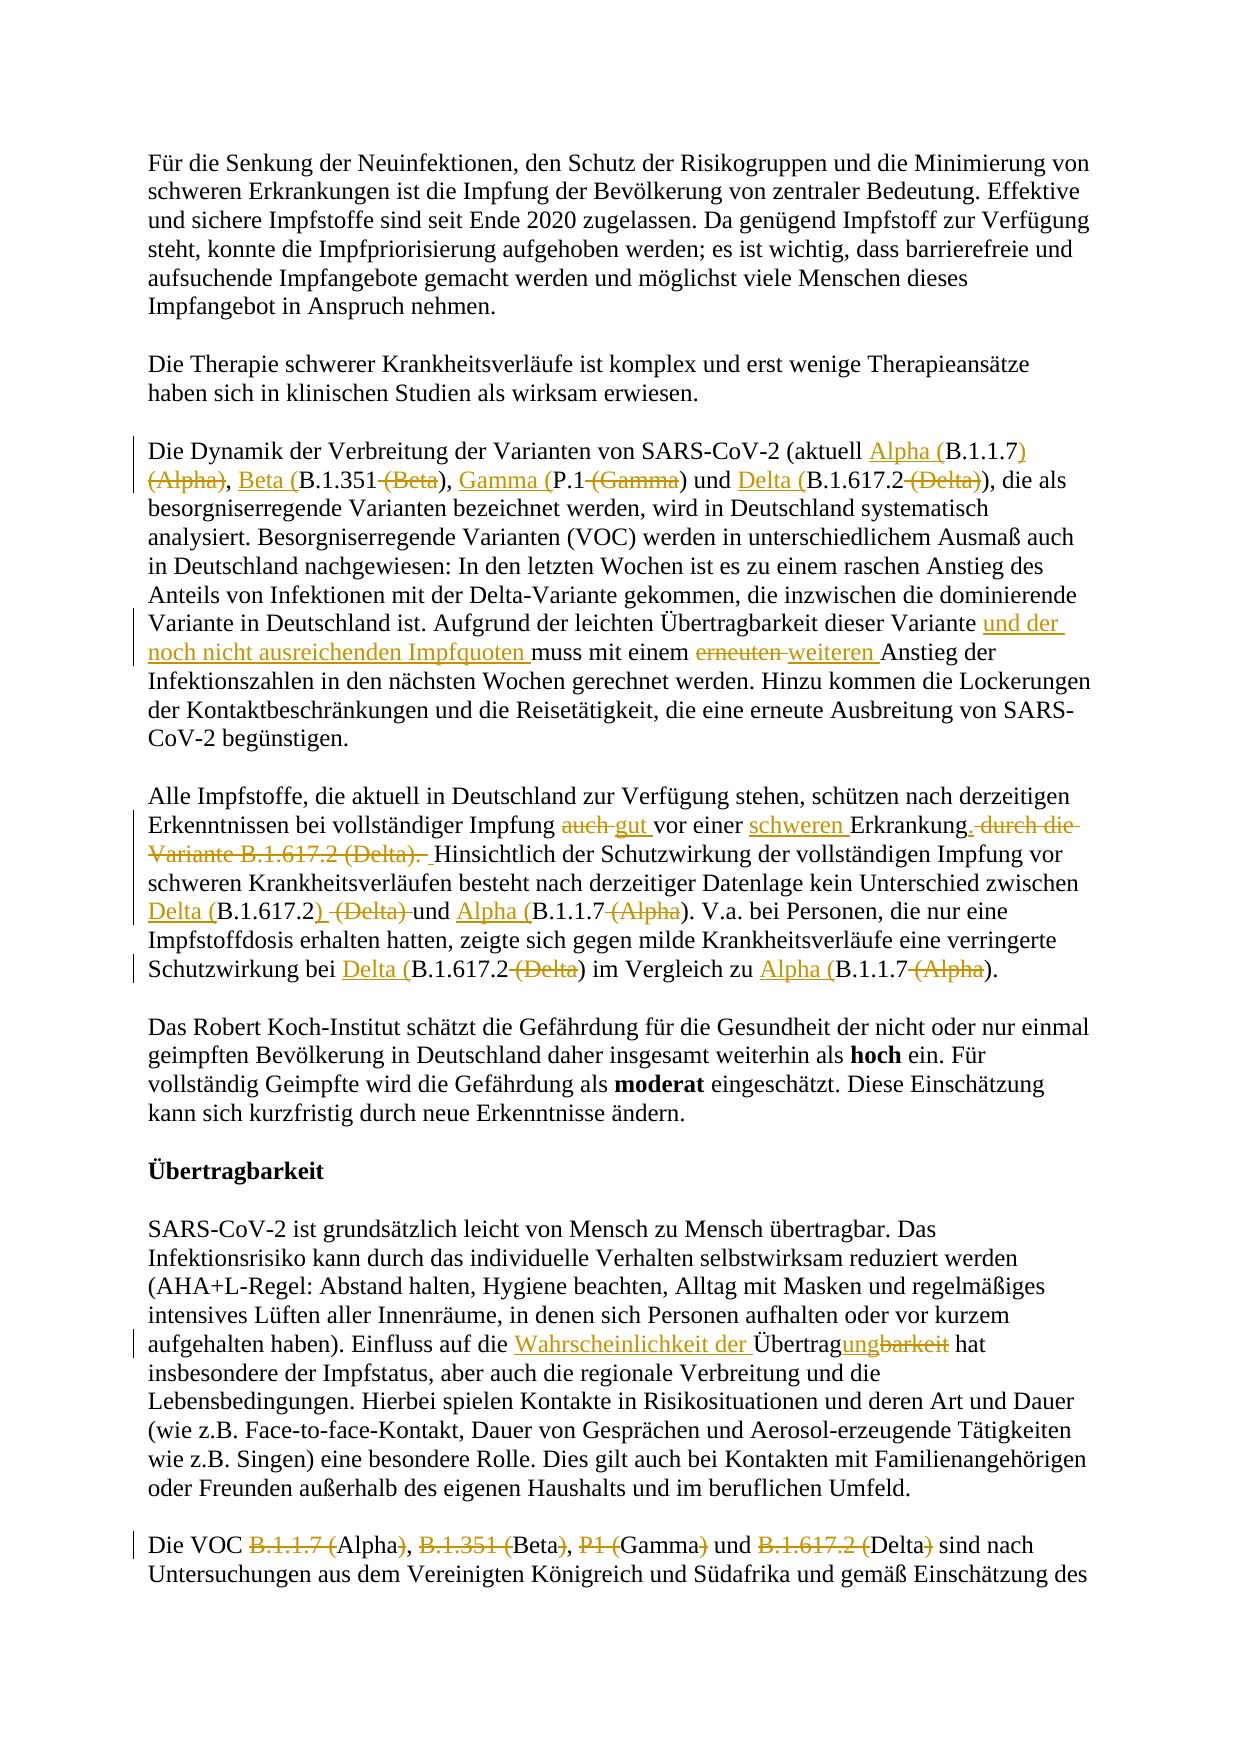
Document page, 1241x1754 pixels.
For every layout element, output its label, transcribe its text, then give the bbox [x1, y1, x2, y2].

text Das Robert Koch-Institut schätzt die Gefährdung für die Gesundheit der nicht oder nur einmal geimpften Bevölkerung in Deutschland daher insgesamt weiterhin als hoch ein. Für vollständig Geimpfte wird die Gefährdung als moderat eingeschätzt. Diese Einschätzung kann sich kurzfristig durch neue Erkenntnisse ändern. [148, 1012, 1093, 1127]
text Die Therapie schwerer Krankheitsverläufe ist komplex und erst wenige Therapieansätze haben sich in klinischen Studien als wirksam erwiesen. [148, 349, 1093, 407]
text Alle Impfstoffe, die aktuell in Deutschland zur Verfügung stehen, schützen nach derzeitigen Erkenntnissen bei vollständiger Impfung vor einer ErkrankungHinsichtlich der Schutzwirkung der vollständigen Impfung vor schweren Krankheitsverläufen besteht nach derzeitiger Datenlage kein Unterschied zwischen B.1.617.2und B.1.1.7). V.a. bei Personen, die nur eine Impfstoffdosis erhalten hatten, zeigte sich gegen milde Krankheitsverläufe eine verringerte Schutzwirkung bei B.1.617.2) im Vergleich zu B.1.1.7). [148, 781, 1093, 983]
text SARS-CoV-2 ist grundsätzlich leicht von Mensch zu Mensch übertragbar. Das Infektionsrisiko kann durch das individuelle Verhalten selbstwirksam reduziert werden (AHA+L-Regel: Abstand halten, Hygiene beachten, Alltag mit Masken und regelmäßiges intensives Lüften aller Innenräume, in denen sich Personen aufhalten oder vor kurzem aufgehalten haben). Einfluss auf die Übertrag hat insbesondere der Impfstatus, aber auch die regionale Verbreitung und die Lebensbedingungen. Hierbei spielen Kontakte in Risikosituationen und deren Art und Dauer (wie z.B. Face-to-face-Kontakt, Dauer von Gesprächen und Aerosol-erzeugende Tätigkeiten wie z.B. Singen) eine besondere Rolle. Dies gilt auch bei Kontakten mit Familienangehörigen oder Freunden außerhalb des eigenen Haushalts und im beruflichen Umfeld. [148, 1214, 1093, 1501]
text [148, 1531, 1093, 1588]
text Für die Senkung der Neuinfektionen, den Schutz der Risikogruppen und die Minimierung von schweren Erkrankungen ist die Impfung der Bevölkerung von zentraler Bedeutung. Effektive und sichere Impfstoffe sind seit Ende 2020 zugelassen. Da genügend Impfstoff zur Verfügung steht, konnte die Impfpriorisierung aufgehoben werden; es ist wichtig, dass barrierefreie und aufsuchende Impfangebote gemacht werden und möglichst viele Menschen dieses Impfangebot in Anspruch nehmen. [148, 148, 1093, 320]
text Übertragbarkeit [148, 1156, 1093, 1185]
text Die Dynamik der Verbreitung der Varianten von SARS-CoV-2 (aktuell B.1.1.7 , B.1.351), P.1) und B.1.617.2), die als besorgniserregende Varianten bezeichnet werden, wird in Deutschland systematisch analysiert. Besorgniserregende Varianten (VOC) werden in unterschiedlichem Ausmaß auch in Deutschland nachgewiesen: In den letzten Wochen ist es zu einem raschen Anstieg des Anteils von Infektionen mit der Delta-Variante gekommen, die inzwischen die dominierende Variante in Deutschland ist. Aufgrund der leichten Übertragbarkeit dieser Variante muss mit einem Anstieg der Infektionszahlen in den nächsten Wochen gerechnet werden. Hinzu kommen die Lockerungen der Kontaktbeschränkungen und die Reisetätigkeit, die eine erneute Ausbreitung von SARS-CoV-2 begünstigen. [148, 436, 1093, 752]
